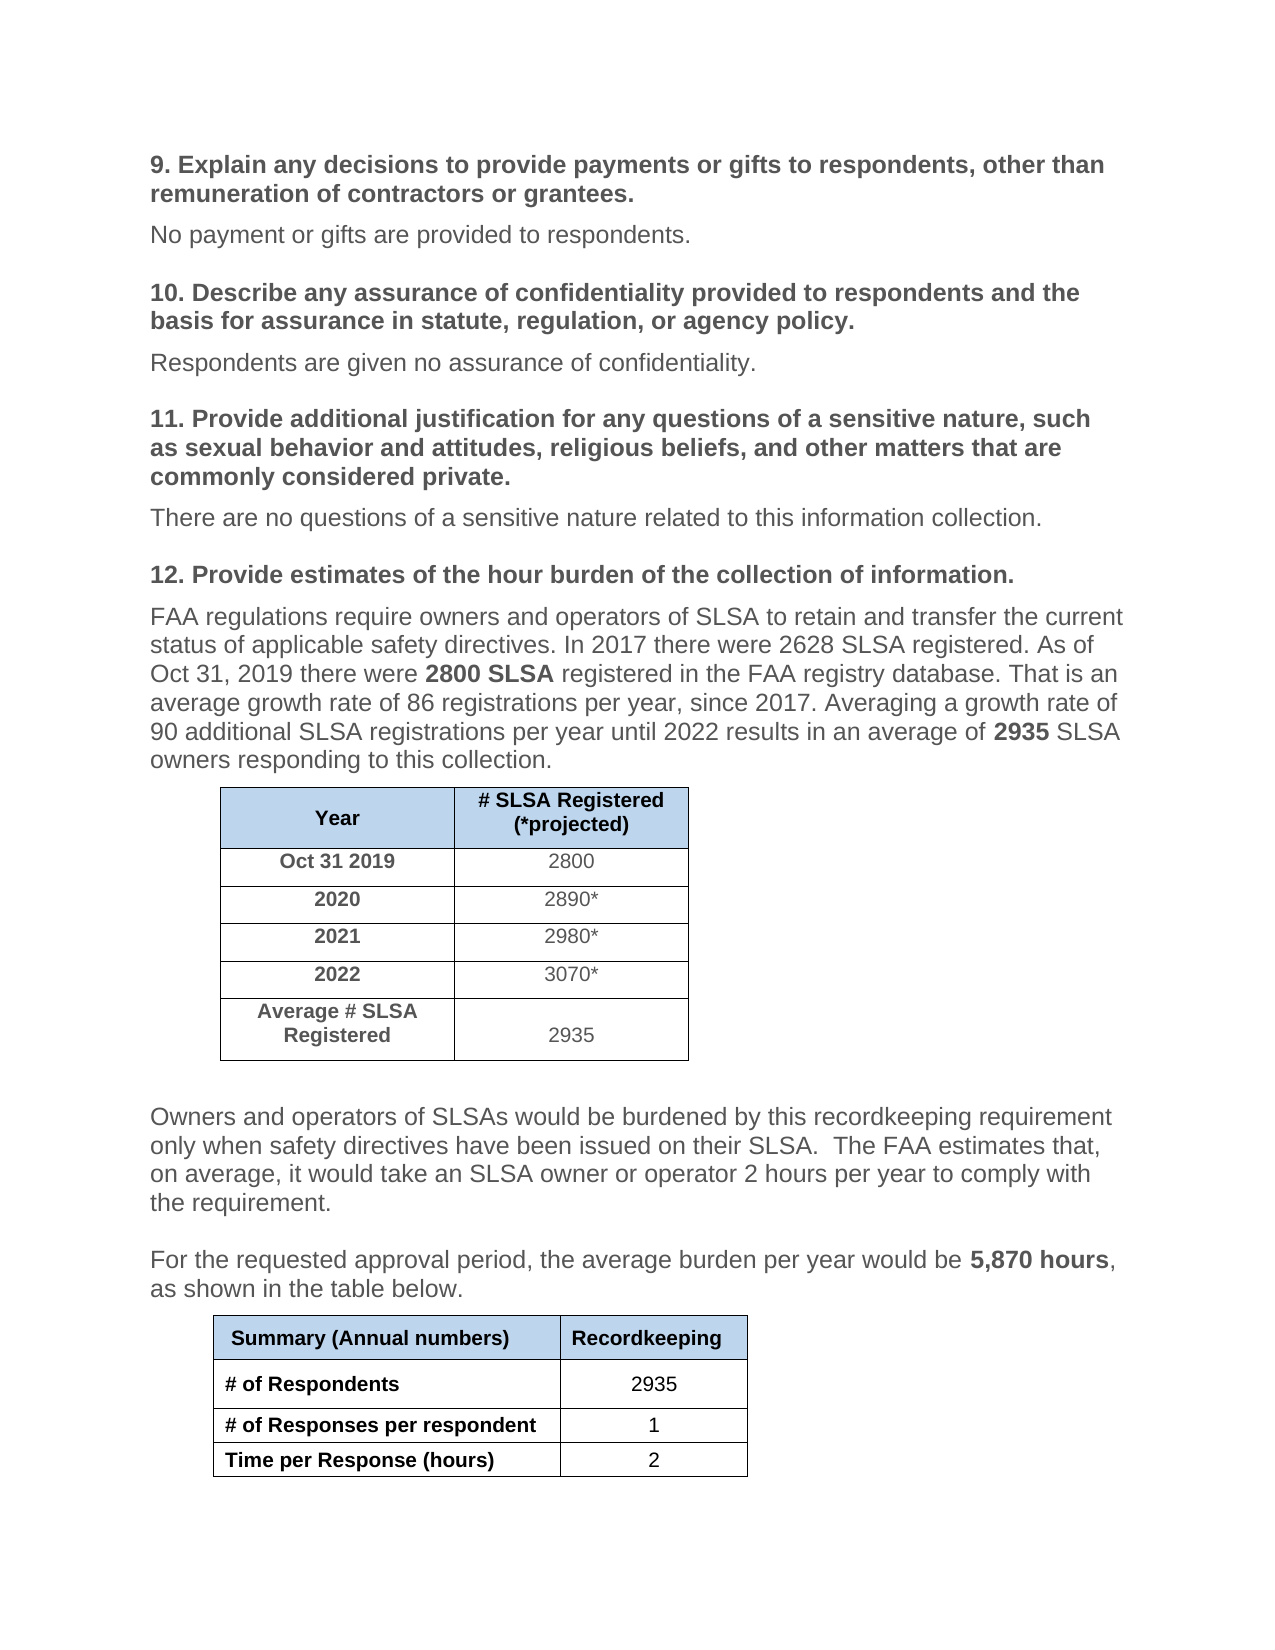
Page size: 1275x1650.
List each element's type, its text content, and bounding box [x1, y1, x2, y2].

table_cell 1 [561, 1409, 747, 1442]
table_cell 2800 [455, 849, 688, 886]
table_header Recordkeeping [561, 1316, 747, 1359]
table_cell 2935 [455, 999, 688, 1060]
text 9. Explain any decisions to provide payments or gifts to respondents, other than remuneration of contractors or grantees. [150, 150, 1125, 207]
table_header Year [221, 788, 454, 848]
text FAA regulations require owners and operators of SLSA to retain and transfer the current status of applicable safety directives. In 2017 there were 2628 SLSA registered. As of Oct 31, 2019 there were 2800 SLSA registered in the FAA registry database. That is an average growth rate of 86 registrations per year, since 2017. Averaging a growth rate of 90 additional SLSA registrations per year until 2022 results in an average of 2935 SLSA owners responding to this collection. [150, 602, 1125, 774]
table_cell 2890* [455, 887, 688, 923]
table_cell 2980* [455, 924, 688, 961]
table_cell 3070* [455, 962, 688, 998]
text 10. Describe any assurance of confidentiality provided to respondents and the basis for assurance in statute, regulation, or agency policy. [150, 249, 1125, 335]
text 12. Provide estimates of the hour burden of the collection of information. [150, 532, 1125, 589]
table_cell Oct 31 2019 [221, 849, 454, 886]
table_cell 2020 [221, 887, 454, 923]
table_header # SLSA Registered (*projected) [455, 788, 688, 848]
text Owners and operators of SLSAs would be burdened by this recordkeeping requirement only when safety directives have been issued on their SLSA. The FAA estimates that, on average, it would take an SLSA owner or operator 2 hours per year to comply with the requirement. [150, 1102, 1125, 1217]
text There are no questions of a sensitive nature related to this information collection. [150, 503, 1125, 532]
table_cell 2021 [221, 924, 454, 961]
table_cell # of Responses per respondent [214, 1409, 560, 1442]
table_cell Average # SLSA Registered [221, 999, 454, 1060]
text No payment or gifts are provided to respondents. [150, 220, 1125, 249]
text For the requested approval period, the average burden per year would be 5,870 hours, as shown in the table below. [150, 1245, 1125, 1302]
table_cell Time per Response (hours) [214, 1443, 560, 1476]
text 11. Provide additional justification for any questions of a sensitive nature, such as sexual behavior and attitudes, religious beliefs, and other matters that are commonly considered private. [150, 404, 1125, 491]
table_cell 2 [561, 1443, 747, 1476]
table_header Summary (Annual numbers) [214, 1316, 560, 1359]
text Respondents are given no assurance of confidentiality. [150, 347, 1125, 404]
table_cell 2935 [561, 1360, 747, 1407]
table_cell 2022 [221, 962, 454, 998]
table_cell # of Respondents [214, 1360, 560, 1407]
